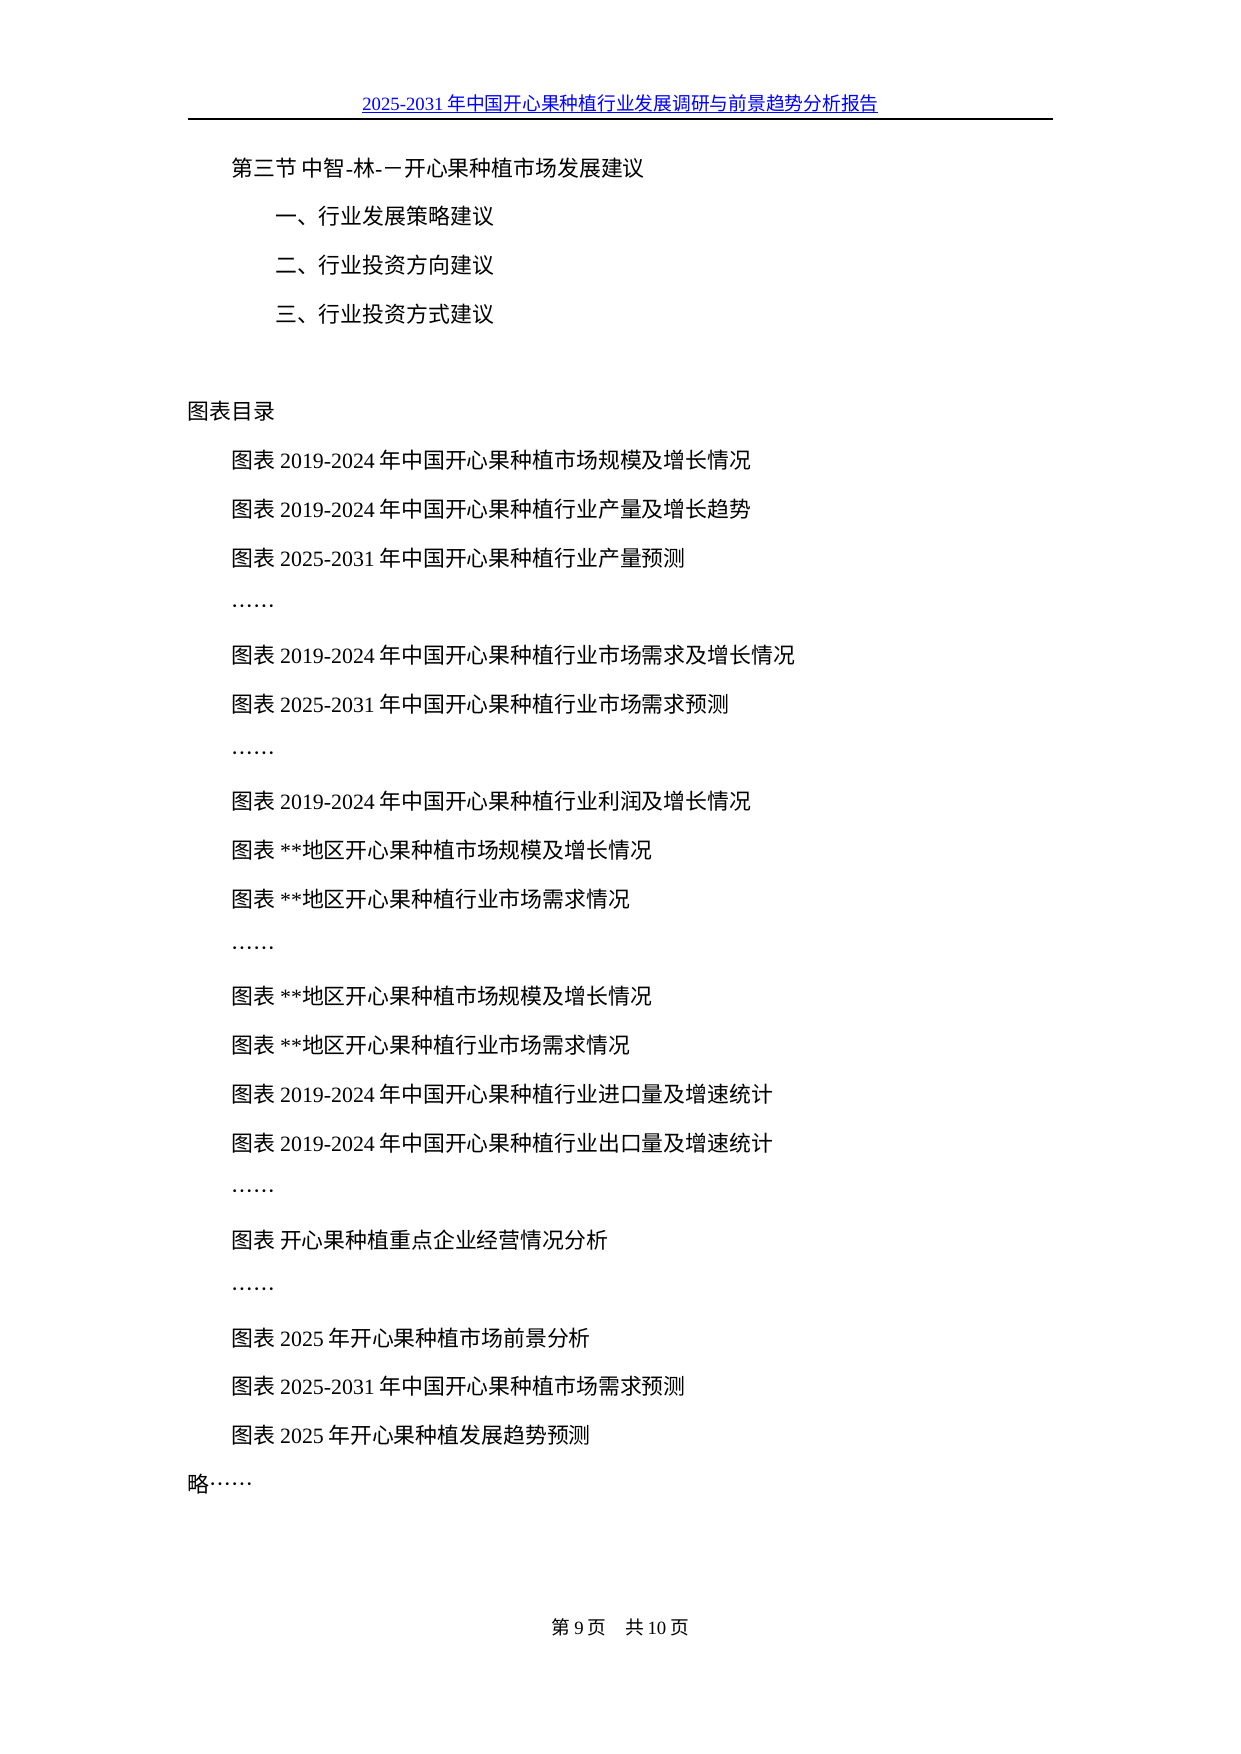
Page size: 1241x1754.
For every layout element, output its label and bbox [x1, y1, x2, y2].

text [187, 150, 1053, 1499]
